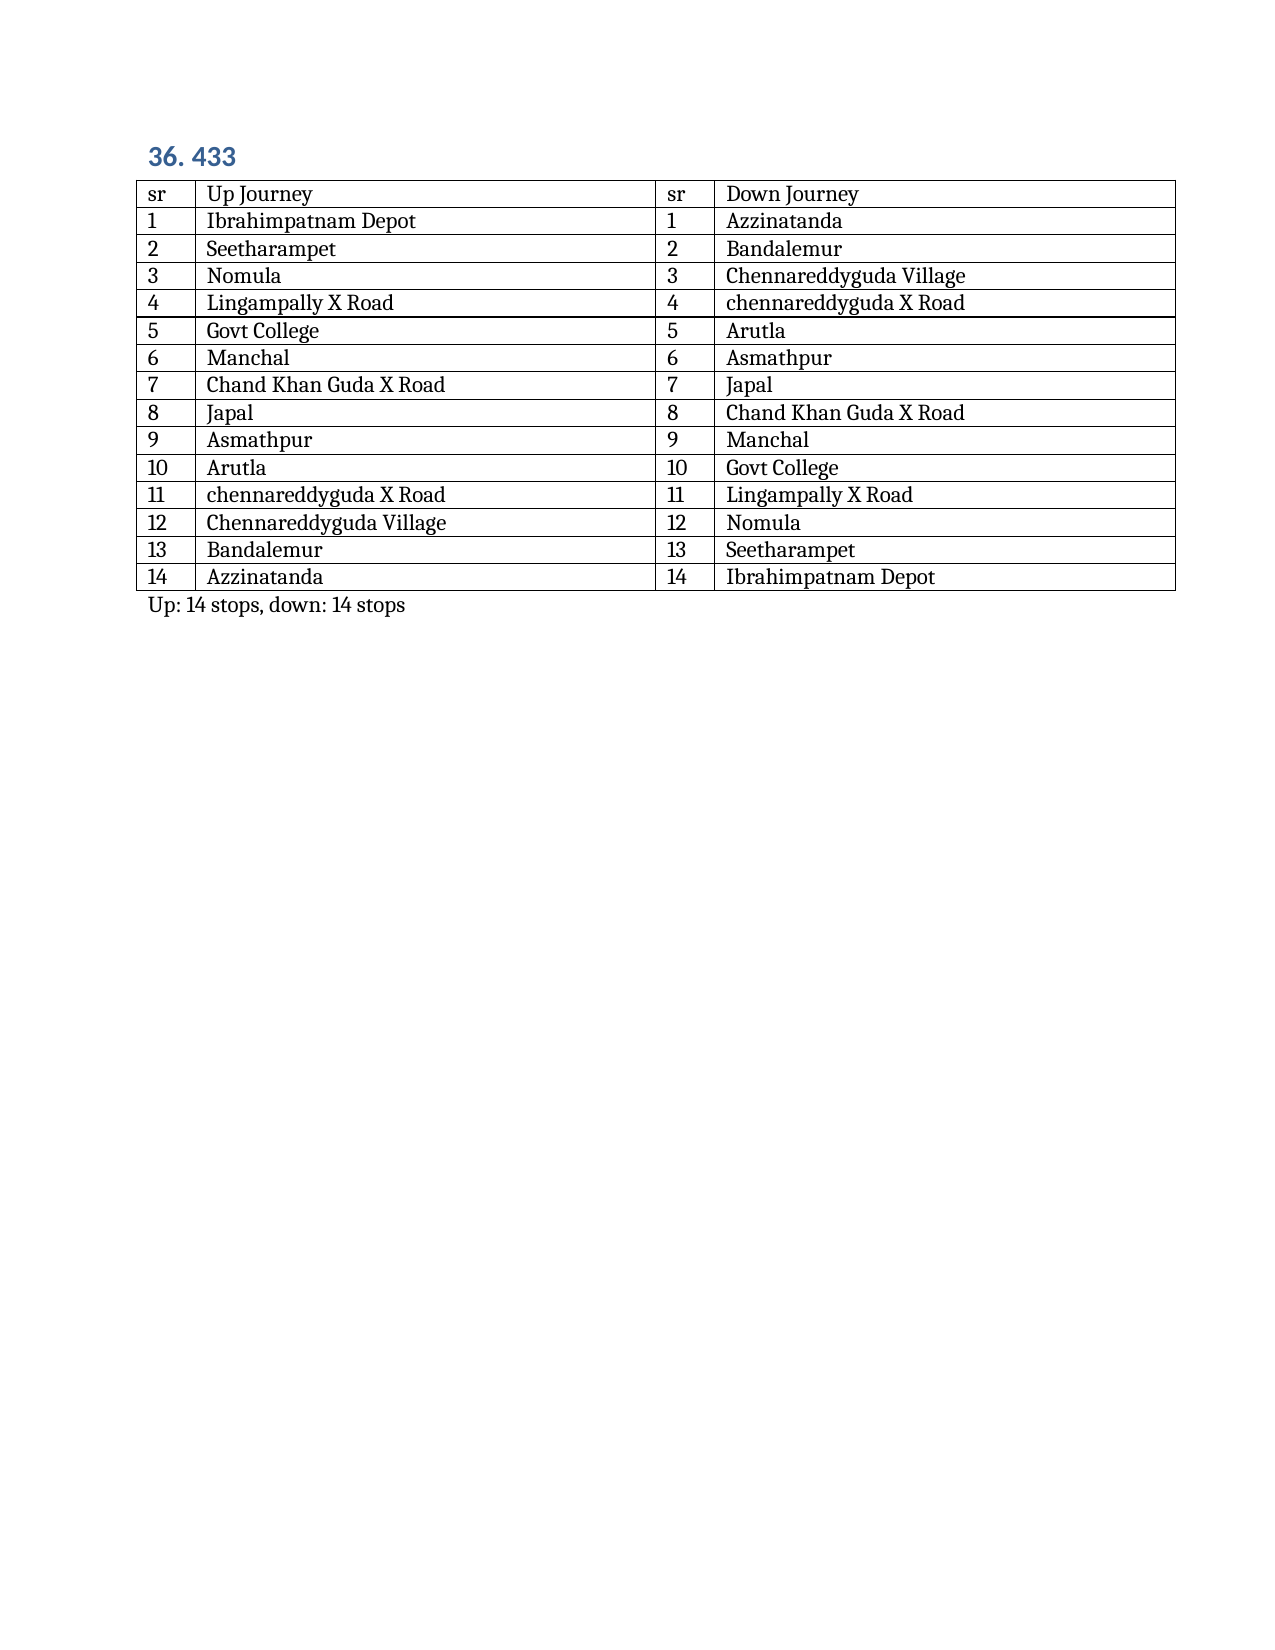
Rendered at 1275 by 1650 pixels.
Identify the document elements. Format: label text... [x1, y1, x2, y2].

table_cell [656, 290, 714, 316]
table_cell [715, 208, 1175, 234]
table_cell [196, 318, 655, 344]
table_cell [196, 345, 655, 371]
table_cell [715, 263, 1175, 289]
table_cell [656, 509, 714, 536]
subtitle 36. 433 [148, 138, 1186, 174]
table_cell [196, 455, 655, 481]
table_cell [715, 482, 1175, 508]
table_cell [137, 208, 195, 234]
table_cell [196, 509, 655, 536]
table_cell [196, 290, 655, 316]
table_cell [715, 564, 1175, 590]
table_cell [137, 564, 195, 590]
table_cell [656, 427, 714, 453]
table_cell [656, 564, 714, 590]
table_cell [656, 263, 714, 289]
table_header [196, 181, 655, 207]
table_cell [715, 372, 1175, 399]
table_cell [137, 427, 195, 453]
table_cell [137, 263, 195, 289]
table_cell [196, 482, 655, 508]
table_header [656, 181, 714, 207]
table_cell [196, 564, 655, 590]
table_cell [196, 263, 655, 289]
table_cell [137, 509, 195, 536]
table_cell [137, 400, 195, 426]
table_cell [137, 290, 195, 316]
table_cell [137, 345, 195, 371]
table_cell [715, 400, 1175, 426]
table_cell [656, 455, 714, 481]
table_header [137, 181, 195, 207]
text Up: 14 stops, down: 14 stops [148, 591, 1186, 618]
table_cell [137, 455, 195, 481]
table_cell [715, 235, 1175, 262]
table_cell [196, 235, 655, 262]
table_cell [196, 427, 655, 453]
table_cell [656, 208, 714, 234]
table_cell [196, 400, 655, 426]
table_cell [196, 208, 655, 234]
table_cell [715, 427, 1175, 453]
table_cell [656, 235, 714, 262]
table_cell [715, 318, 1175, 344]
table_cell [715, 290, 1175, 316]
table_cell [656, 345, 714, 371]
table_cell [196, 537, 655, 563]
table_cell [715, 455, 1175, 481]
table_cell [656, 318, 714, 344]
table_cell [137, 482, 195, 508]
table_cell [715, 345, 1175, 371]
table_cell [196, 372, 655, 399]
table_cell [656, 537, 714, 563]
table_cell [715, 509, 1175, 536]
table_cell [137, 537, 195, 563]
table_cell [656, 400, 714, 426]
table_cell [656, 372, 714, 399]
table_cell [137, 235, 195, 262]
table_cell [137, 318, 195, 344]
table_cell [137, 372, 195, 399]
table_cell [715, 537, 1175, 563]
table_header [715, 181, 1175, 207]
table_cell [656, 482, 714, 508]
